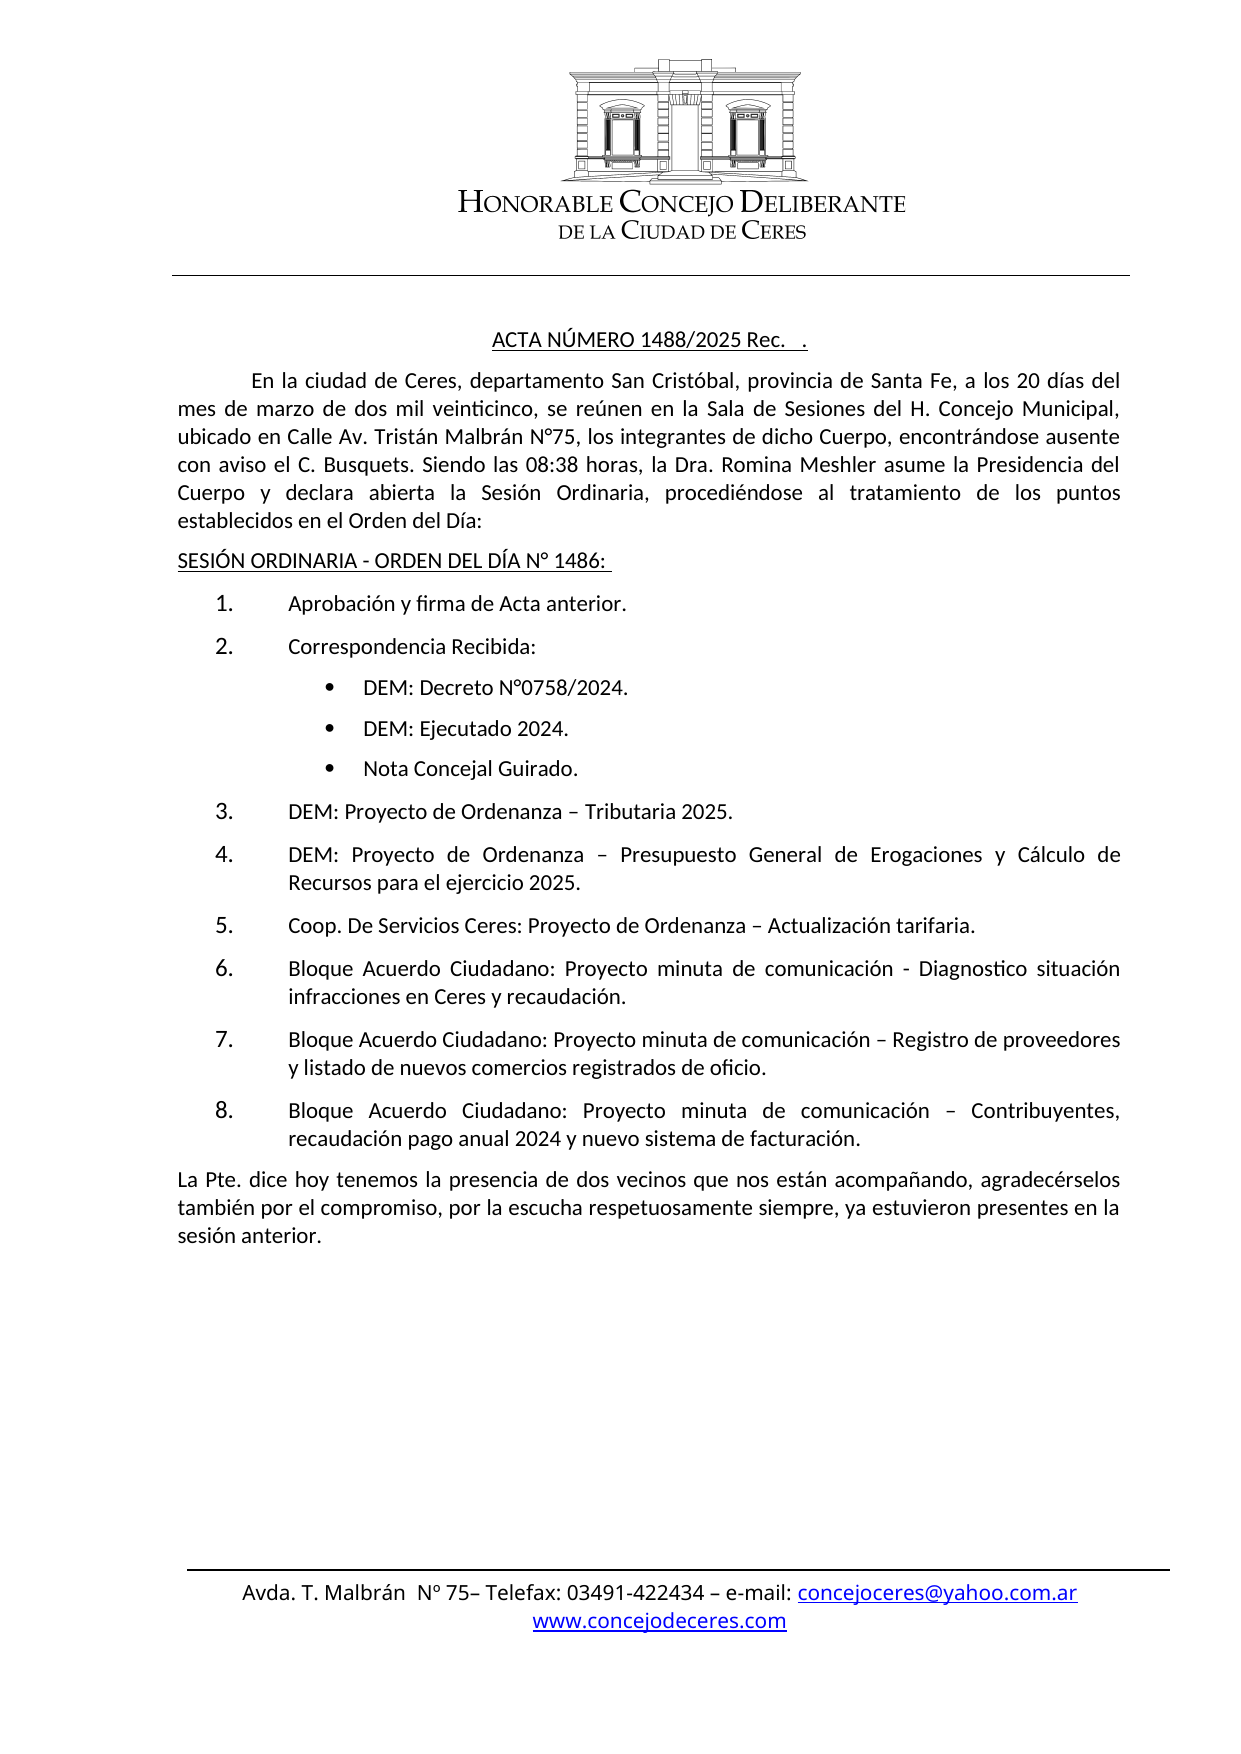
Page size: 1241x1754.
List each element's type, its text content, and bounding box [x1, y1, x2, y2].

list Nota Concejal Guirado. [326, 754, 1122, 782]
list Coop. De Servicios Ceres: Proyecto de Ordenanza – Actualización tarifaria. [215, 909, 1122, 939]
list Bloque Acuerdo Ciudadano: Proyecto minuta de comunicación - Diagnostico situación infracciones en Ceres y recaudación. [215, 952, 1122, 1010]
list DEM: Decreto N°0758/2024. [326, 673, 1122, 701]
list DEM: Proyecto de Ordenanza – Tributaria 2025. [215, 795, 1122, 825]
text En la ciudad de Ceres, departamento San Cristóbal, provincia de Santa Fe, a los 20 días del mes de marzo de dos mil veinticinco, se reúnen en la Sala de Sesiones del H. Concejo Municipal, ubicado en Calle Av. Tristán Malbrán N°75, los integrantes de dicho Cuerpo, encontrándose ausente con aviso el C. Busquets. Siendo las 08:38 horas, la Dra. Romina Meshler asume la Presidencia del Cuerpo y declara abierta la Sesión Ordinaria, procediéndose al tratamiento de los puntos establecidos en el Orden del Día: [177, 366, 1122, 534]
list DEM: Proyecto de Ordenanza – Presupuesto General de Erogaciones y Cálculo de Recursos para el ejercicio 2025. [215, 838, 1122, 896]
list Bloque Acuerdo Ciudadano: Proyecto minuta de comunicación – Registro de proveedores y listado de nuevos comercios registrados de oficio. [215, 1023, 1122, 1081]
list DEM: Ejecutado 2024. [326, 714, 1122, 742]
text SESIÓN ORDINARIA - ORDEN DEL DÍA N° 1486: [177, 547, 1122, 575]
list Bloque Acuerdo Ciudadano: Proyecto minuta de comunicación – Contribuyentes, recaudación pago anual 2024 y nuevo sistema de facturación. [215, 1094, 1122, 1152]
text ACTA NÚMERO 1488/2025 Rec. . [177, 326, 1122, 353]
text La Pte. dice hoy tenemos la presencia de dos vecinos que nos están acompañando, agradecérselos también por el compromiso, por la escucha respetuosamente siempre, ya estuvieron presentes en la sesión anterior. [177, 1165, 1122, 1249]
list Correspondencia Recibida: [215, 630, 1122, 661]
list Aprobación y firma de Acta anterior. [215, 587, 1122, 618]
picture [458, 59, 906, 239]
